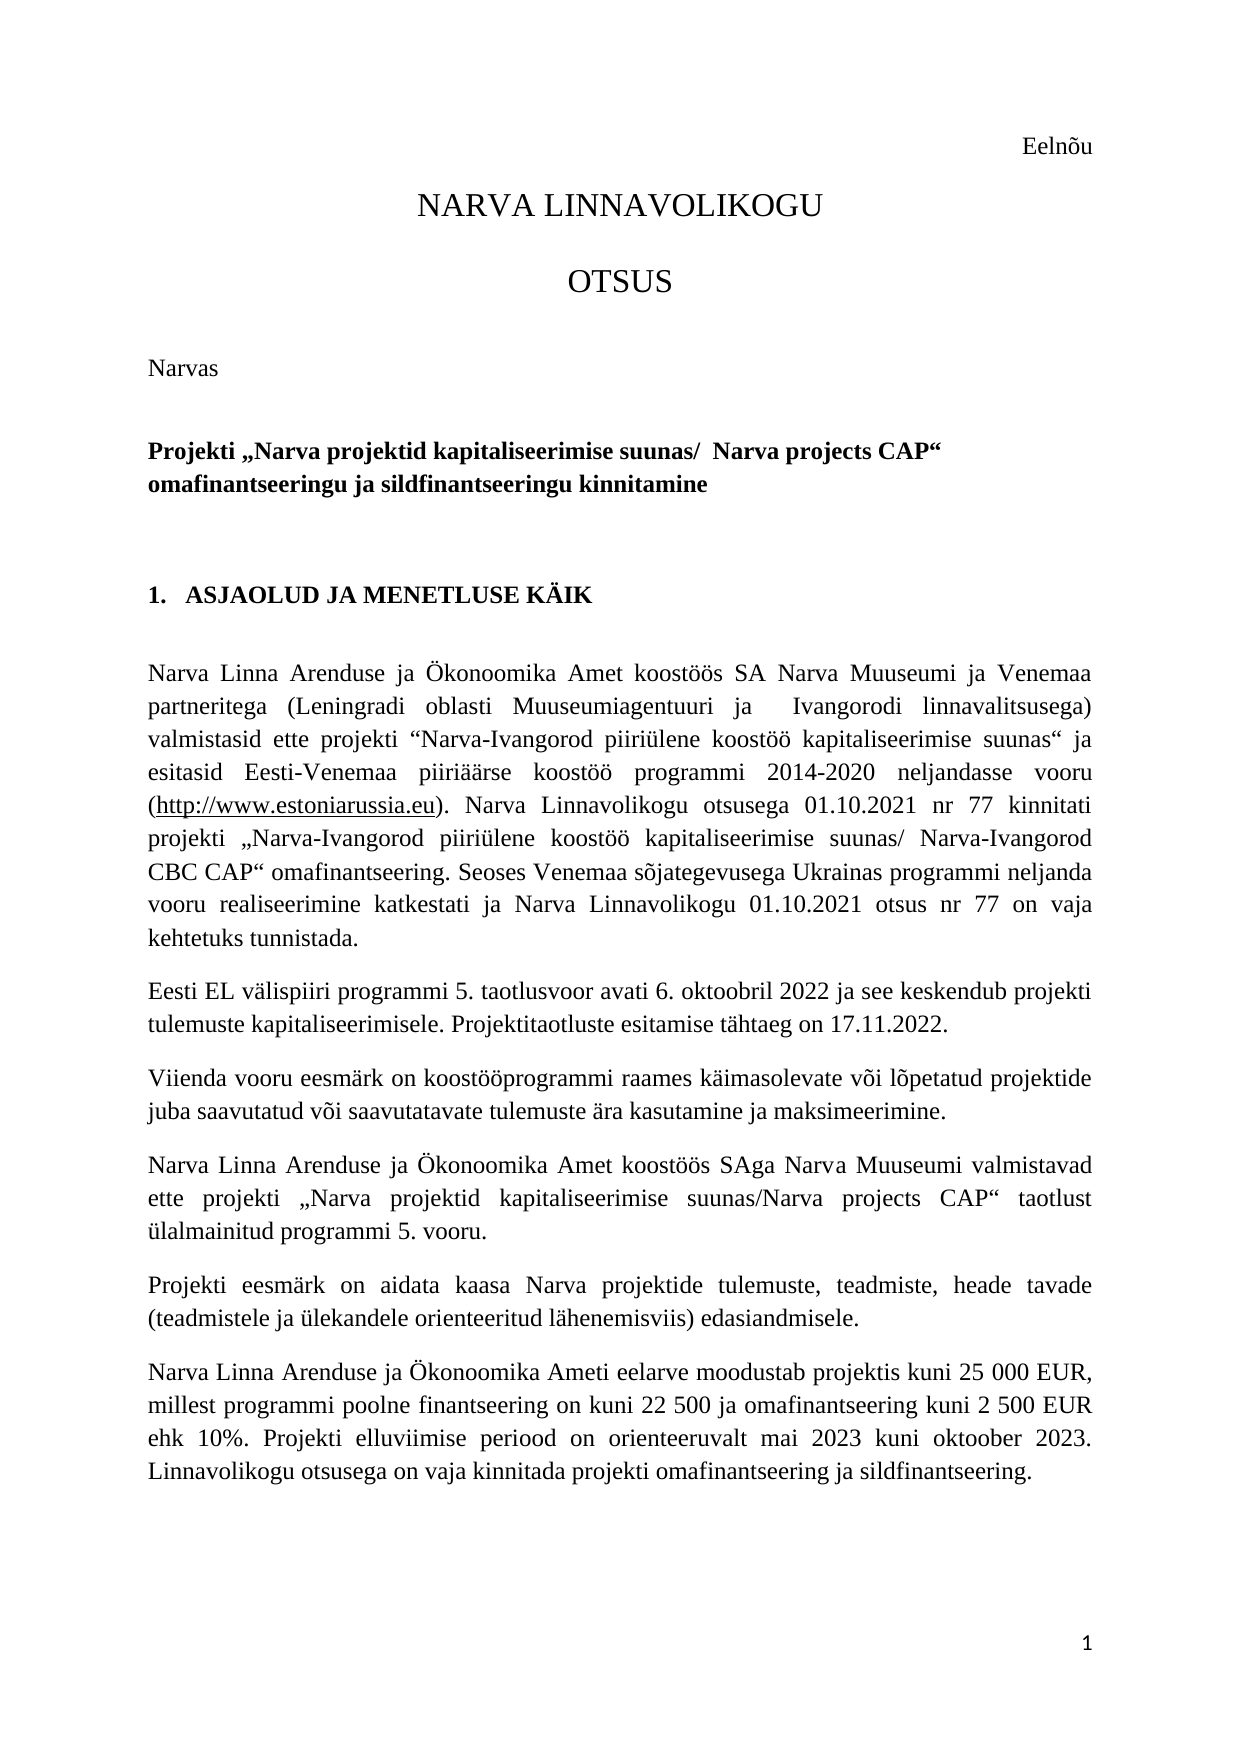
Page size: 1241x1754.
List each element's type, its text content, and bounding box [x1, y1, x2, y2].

text Narva Linna Arenduse ja Ökonoomika Amet koostöös SA Narva Muuseumi ja Venemaa partneritega (Leningradi oblasti Muuseumiagentuuri ja Ivangorodi linnavalitsusega) valmistasid ette projekti “Narva-Ivangorod piiriülene koostöö kapitaliseerimise suunas“ ja esitasid Eesti-Venemaa piiriäärse koostöö programmi 2014-2020 neljandasse vooru (http://www.estoniarussia.eu). Narva Linnavolikogu otsusega 01.10.2021 nr 77 kinnitati projekti „Narva-Ivangorod piiriülene koostöö kapitaliseerimise suunas/ Narva-Ivangorod CBC CAP“ omafinantseering. Seoses Venemaa sõjategevusega Ukrainas programmi neljanda vooru realiseerimine katkestati ja Narva Linnavolikogu 01.10.2021 otsus nr 77 on vaja kehtetuks tunnistada. [148, 658, 1093, 951]
text Projekti „Narva projektid kapitaliseerimise suunas/ Narva projects CAP“ omafinantseeringu ja sildfinantseeringu kinnitamine [148, 436, 1093, 497]
text Projekti eesmärk on aidata kaasa Narva projektide tulemuste, teadmiste, heade tavade (teadmistele ja ülekandele orienteeritud lähenemisviis) edasiandmisele. [148, 1270, 1093, 1332]
list ASJAOLUD JA MENETLUSE KÄIK [148, 580, 1093, 609]
text Eelnõu [148, 131, 1093, 160]
text Narva Linna Arenduse ja Ökonoomika Ameti eelarve moodustab projektis kuni 25 000 EUR, millest programmi poolne finantseering on kuni 22 500 ja omafinantseering kuni 2 500 EUR ehk 10%. Projekti elluviimise periood on orienteeruvalt mai 2023 kuni oktoober 2023. Linnavolikogu otsusega on vaja kinnitada projekti omafinantseering ja sildfinantseering. [148, 1357, 1093, 1485]
text OTSUS [148, 262, 1093, 300]
text Narva Linna Arenduse ja Ökonoomika Amet koostöös SAga Narva Muuseumi valmistavad ette projekti „Narva projektid kapitaliseerimise suunas/Narva projects CAP“ taotlust ülalmainitud programmi 5. vooru. [148, 1150, 1093, 1245]
subtitle Narvas [148, 353, 1093, 382]
text Viienda vooru eesmärk on koostööprogrammi raames käimasolevate või lõpetatud projektide juba saavutatud või saavutatavate tulemuste ära kasutamine ja maksimeerimine. [148, 1063, 1093, 1125]
text Eesti EL välispiiri programmi 5. taotlusvoor avati 6. oktoobril 2022 ja see keskendub projekti tulemuste kapitaliseerimisele. Projektitaotluste esitamise tähtaeg on 17.11.2022. [148, 976, 1093, 1038]
text NARVA LINNAVOLIKOGU [148, 185, 1093, 223]
